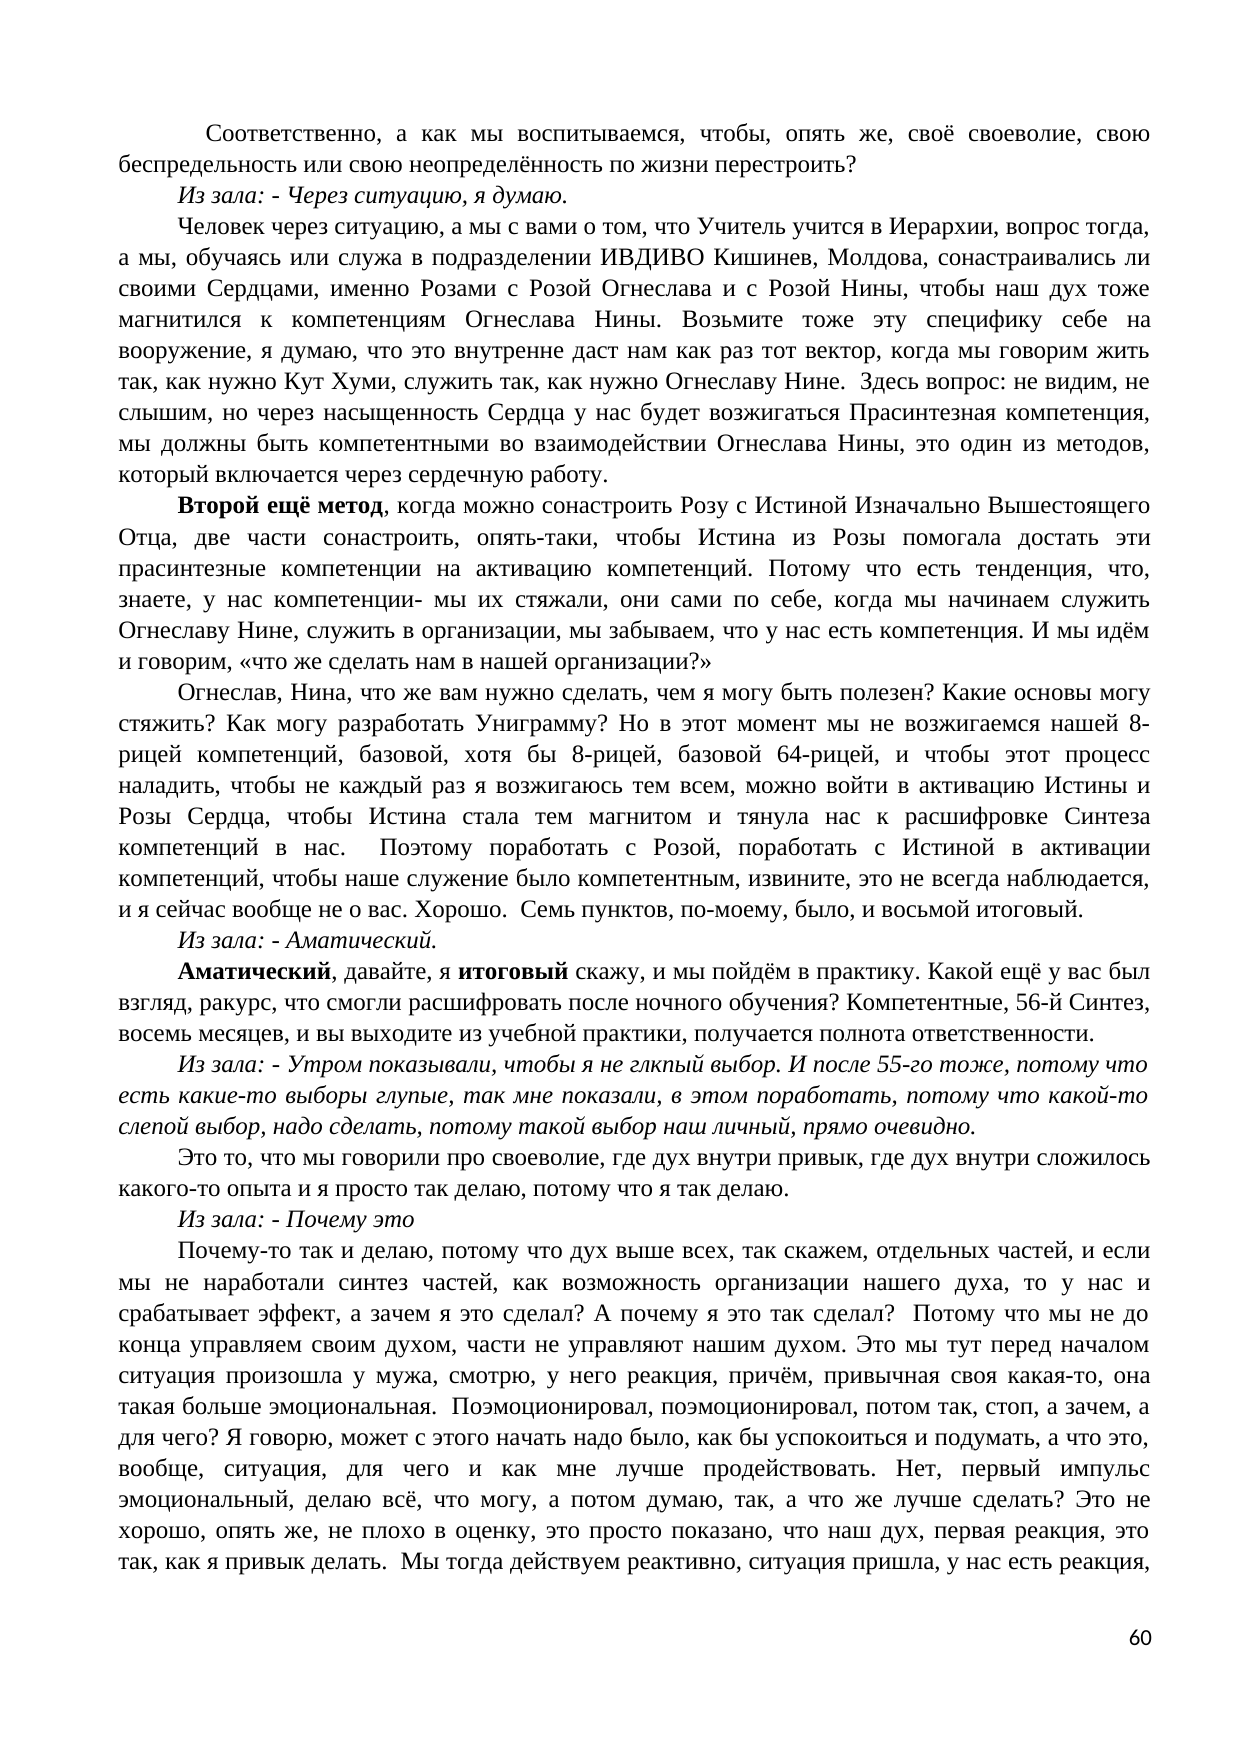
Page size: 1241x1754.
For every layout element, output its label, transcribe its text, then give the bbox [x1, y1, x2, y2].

text Огнеслав, Нина, что же вам нужно сделать, чем я могу быть полезен? Какие основы могу стяжить? Как могу разработать Униграмму? Но в этот момент мы не возжигаемся нашей 8-рицей компетенций, базовой, хотя бы 8-рицей, базовой 64-рицей, и чтобы этот процесс наладить, чтобы не каждый раз я возжигаюсь тем всем, можно войти в активацию Истины и Розы Сердца, чтобы Истина стала тем магнитом и тянула нас к расшифровке Синтеза компетенций в нас. Поэтому поработать с Розой, поработать с Истиной в активации компетенций, чтобы наше служение было компетентным, извините, это не всегда наблюдается, и я сейчас вообще не о вас. Хорошо. Семь пунктов, по-моему, было, и восьмой итоговый. [118, 677, 1152, 923]
text Из зала: - Аматический. [118, 925, 1152, 954]
text Аматический, давайте, я итоговый скажу, и мы пойдём в практику. Какой ещё у вас был взгляд, ракурс, что смогли расшифровать после ночного обучения? Компетентные, 56-й Синтез, восемь месяцев, и вы выходите из учебной практики, получается полнота ответственности. [118, 956, 1152, 1047]
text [118, 1236, 1152, 1575]
text Второй ещё метод, когда можно сонастроить Розу с Истиной Изначально Вышестоящего Отца, две части сонастроить, опять-таки, чтобы Истина из Розы помогала достать эти прасинтезные компетенции на активацию компетенций. Потому что есть тенденция, что, знаете, у нас компетенции- мы их стяжали, они сами по себе, когда мы начинаем служить Огнеславу Нине, служить в организации, мы забываем, что у нас есть компетенция. И мы идём и говорим, «что же сделать нам в нашей организации?» [118, 491, 1152, 674]
text Из зала: - Утром показывали, чтобы я не глкпый выбор. И после 55-го тоже, потому что есть какие-то выборы глупые, так мне показали, в этом поработать, потому что какой-то слепой выбор, надо сделать, потому такой выбор наш личный, прямо очевидно. [118, 1049, 1152, 1140]
text Из зала: - Почему это [118, 1204, 1152, 1233]
text Соответственно, а как мы воспитываемся, чтобы, опять же, своё своеволие, свою беспредельность или свою неопределённость по жизни перестроить? [118, 118, 1152, 178]
text Из зала: - Через ситуацию, я думаю. [118, 180, 1152, 209]
text Человек через ситуацию, а мы с вами о том, что Учитель учится в Иерархии, вопрос тогда, а мы, обучаясь или служа в подразделении ИВДИВО Кишинев, Молдова, сонастраивались ли своими Сердцами, именно Розами с Розой Огнеслава и с Розой Нины, чтобы наш дух тоже магнитился к компетенциям Огнеслава Нины. Возьмите тоже эту специфику себе на вооружение, я думаю, что это внутренне даст нам как раз тот вектор, когда мы говорим жить так, как нужно Кут Хуми, служить так, как нужно Огнеславу Нине. Здесь вопрос: не видим, не слышим, но через насыщенность Сердца у нас будет возжигаться Прасинтезная компетенция, мы должны быть компетентными во взаимодействии Огнеслава Нины, это один из методов, который включается через сердечную работу. [118, 211, 1152, 488]
text Это то, что мы говорили про своеволие, где дух внутри привык, где дух внутри сложилось какого-то опыта и я просто так делаю, потому что я так делаю. [118, 1142, 1152, 1202]
